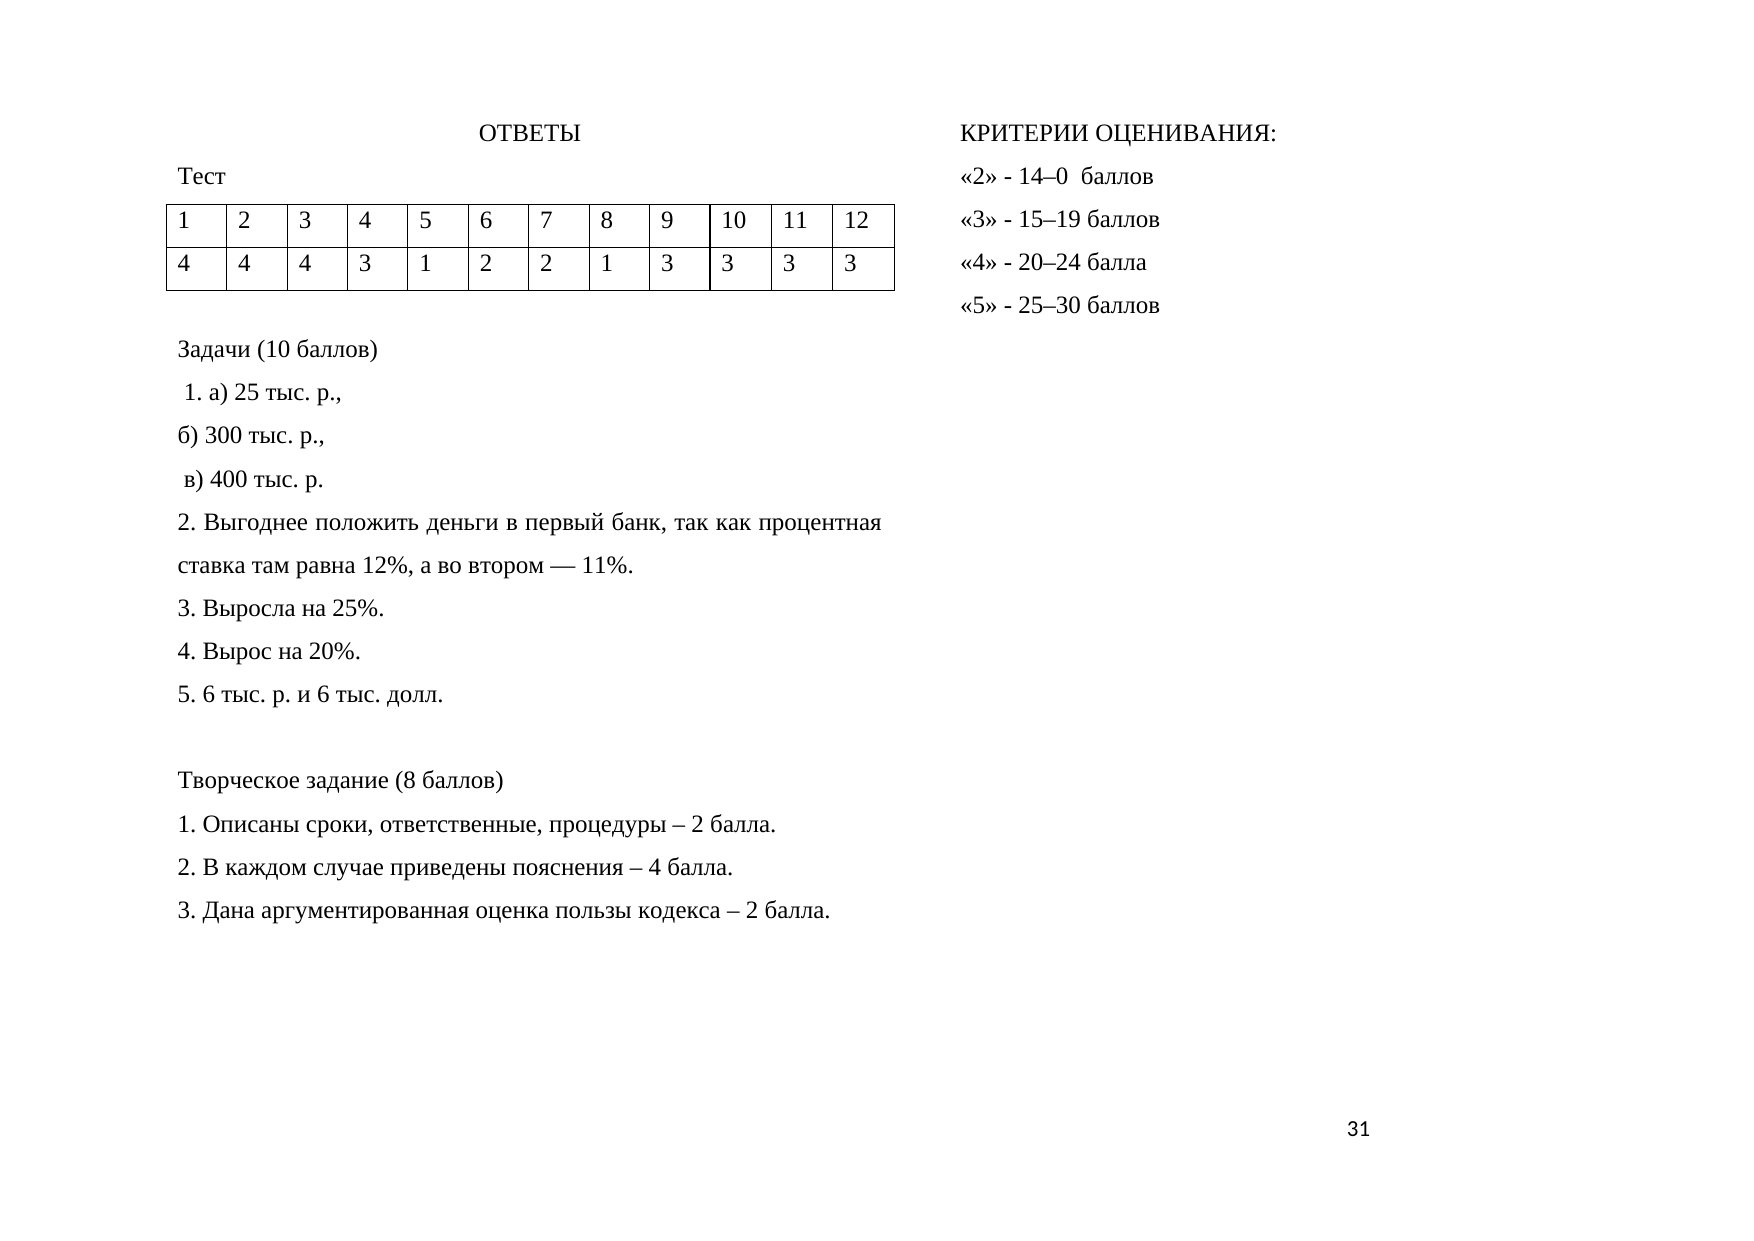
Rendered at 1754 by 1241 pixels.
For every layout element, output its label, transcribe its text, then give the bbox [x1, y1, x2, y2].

text Тест [177, 161, 883, 190]
text 3. Дана аргументированная оценка пользы кодекса – 2 балла. [177, 895, 883, 924]
table_header 8 [590, 205, 649, 247]
table_cell 3 [711, 248, 771, 290]
table_header 1 [167, 205, 226, 247]
text Задачи (10 баллов) [177, 334, 883, 363]
table_header 10 [711, 205, 771, 247]
text в) 400 тыс. р. [177, 464, 883, 492]
table_header 6 [469, 205, 528, 247]
table_cell 3 [772, 248, 832, 290]
text 4. Вырос на 20%. [177, 636, 883, 665]
table_cell 2 [529, 248, 589, 290]
table_header 12 [833, 205, 894, 247]
table_cell 1 [590, 248, 649, 290]
table_header 2 [227, 205, 287, 247]
text «4» - 20–24 балла [960, 247, 1665, 276]
text ОТВЕТЫ [177, 118, 883, 147]
table_cell 4 [167, 248, 226, 290]
text Творческое задание (8 баллов) [177, 766, 883, 794]
text б) 300 тыс. р., [177, 421, 883, 449]
text 3. Выросла на 25%. [177, 593, 883, 622]
text «2» - 14–0 баллов [960, 161, 1665, 190]
table_cell 3 [348, 248, 407, 290]
table_header 9 [650, 205, 709, 247]
text КРИТЕРИИ ОЦЕНИВАНИЯ: [960, 118, 1665, 147]
table_header 5 [408, 205, 468, 247]
table_cell 3 [833, 248, 894, 290]
text 5. 6 тыс. р. и 6 тыс. долл. [177, 679, 883, 708]
text 1. а) 25 тыс. р., [177, 377, 883, 406]
table_cell 3 [650, 248, 709, 290]
text «3» - 15–19 баллов [960, 204, 1665, 233]
text 2. Выгоднее положить деньги в первый банк, так как процентная ставка там равна 12%, а во втором — 11%. [177, 507, 883, 579]
table_header 11 [772, 205, 832, 247]
table_cell 2 [469, 248, 528, 290]
table_header 3 [288, 205, 347, 247]
table_cell 4 [288, 248, 347, 290]
text 2. В каждом случае приведены пояснения – 4 балла. [177, 852, 883, 881]
text 1. Описаны сроки, ответственные, процедуры – 2 балла. [177, 809, 883, 837]
table_header 4 [348, 205, 407, 247]
table_cell 1 [408, 248, 468, 290]
table_cell 4 [227, 248, 287, 290]
table_header 7 [529, 205, 589, 247]
text «5» - 25–30 баллов [960, 291, 1665, 319]
